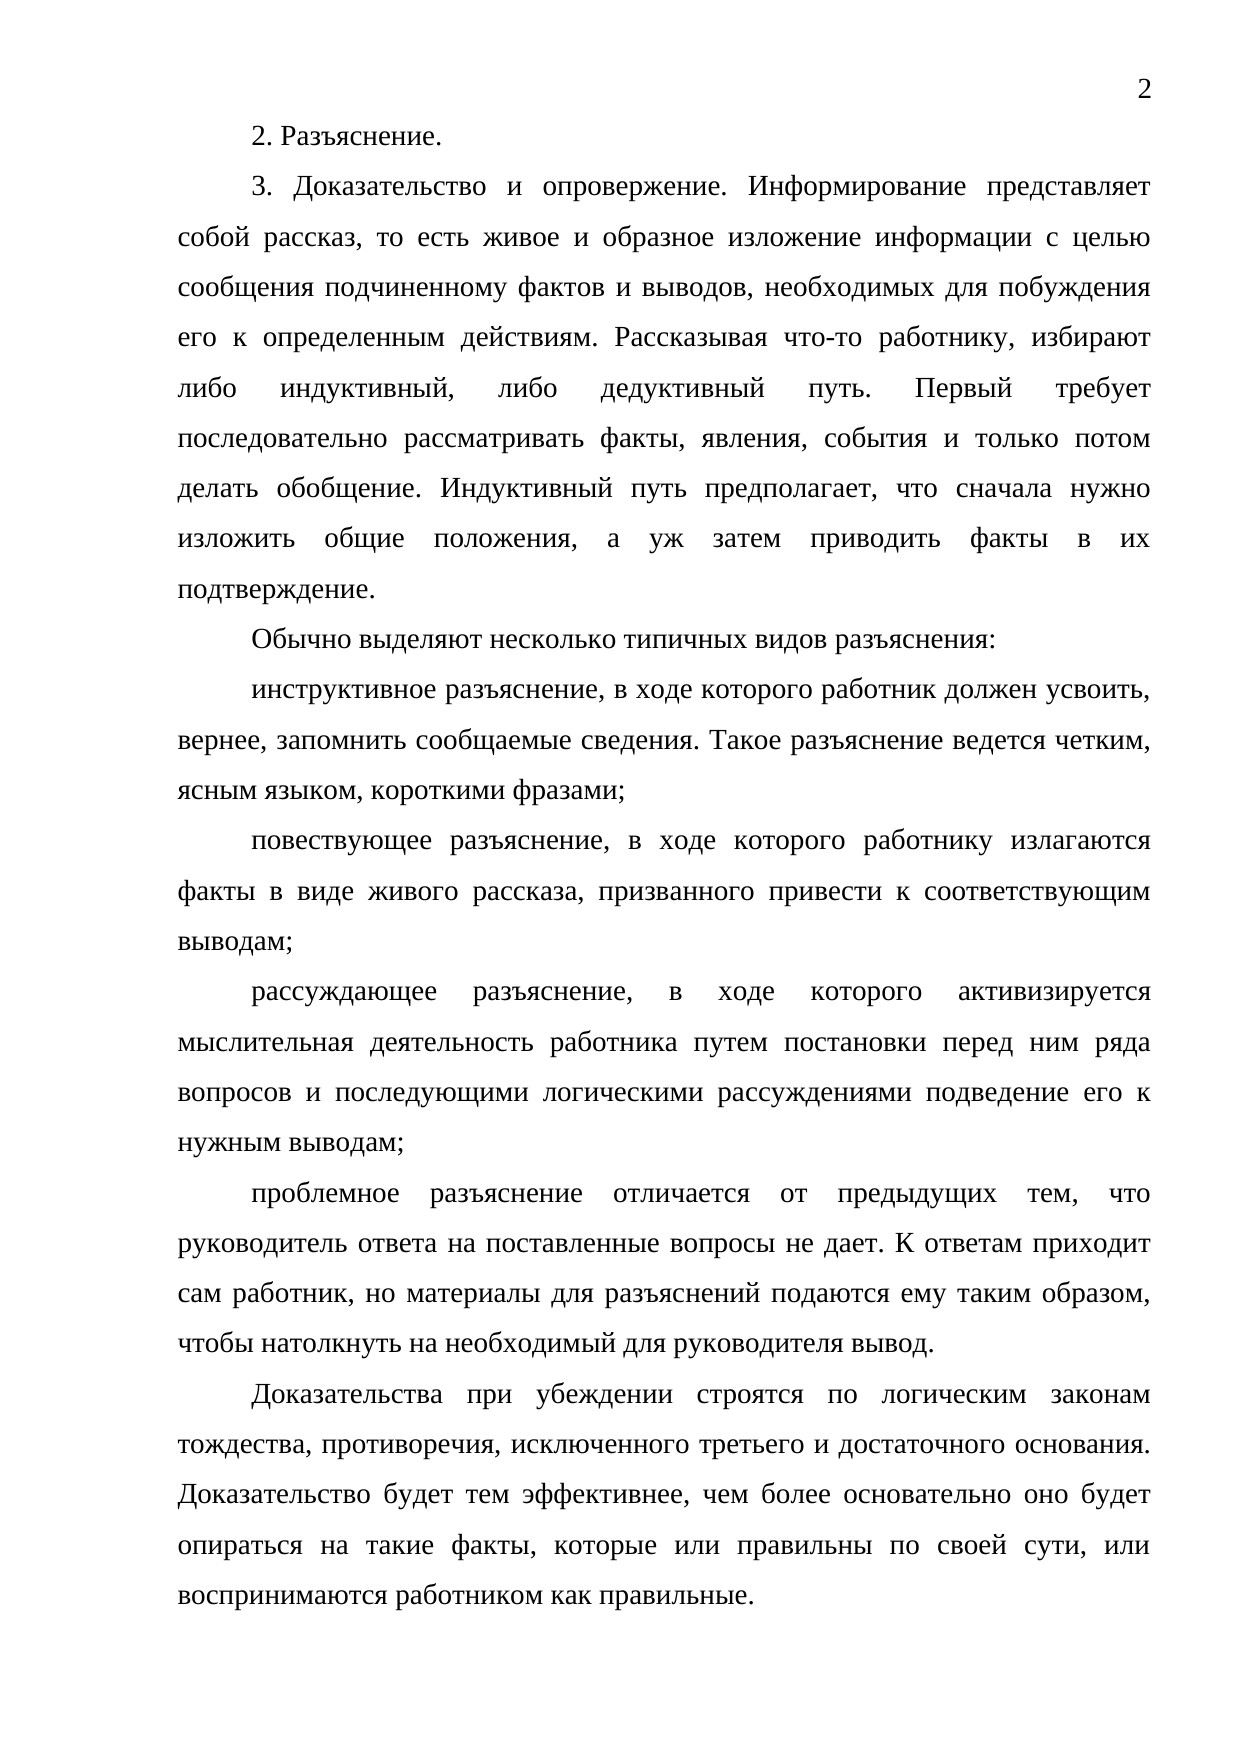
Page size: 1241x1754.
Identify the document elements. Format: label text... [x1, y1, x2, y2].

text Доказательства при убеждении строятся по логическим законам тождества, противоречия, исключенного третьего и достаточного основания. Доказательство будет тем эффективнее, чем более основательно оно будет опираться на такие факты, которые или правильны по своей сути, или воспринимаются работником как правильные. [177, 1376, 1152, 1611]
text 3. Доказательство и опровержение. Информирование представляет собой рассказ, то есть живое и образное изложение информации с целью сообщения подчиненному фактов и выводов, необходимых для побуждения его к определенным действиям. Рассказывая что-то работнику, избирают либо индуктивный, либо дедуктивный путь. Первый требует последовательно рассматривать факты, явления, события и только потом делать обобщение. Индуктивный путь предполагает, что сначала нужно изложить общие положения, а уж затем приводить факты в их подтверждение. [177, 168, 1152, 604]
text проблемное разъяснение отличается от предыдущих тем, что руководитель ответа на поставленные вопросы не дает. К ответам приходит сам работник, но материалы для разъяснений подаются ему таким образом, чтобы натолкнуть на необходимый для руководителя вывод. [177, 1175, 1152, 1359]
text инструктивное разъяснение, в ходе которого работник должен усвоить, вернее, запомнить сообщаемые сведения. Такое разъяснение ведется четким, ясным языком, короткими фразами; [177, 672, 1152, 806]
text рассуждающее разъяснение, в ходе которого активизируется мыслительная деятельность работника путем постановки перед ним ряда вопросов и последующими логическими рассуждениями подведение его к нужным выводам; [177, 973, 1152, 1158]
text повествующее разъяснение, в ходе которого работнику излагаются факты в виде живого рассказа, призванного привести к соответствующим выводам; [177, 822, 1152, 957]
text Обычно выделяют несколько типичных видов разъяснения: [177, 621, 1152, 655]
text 2. Разъяснение. [177, 118, 1152, 152]
